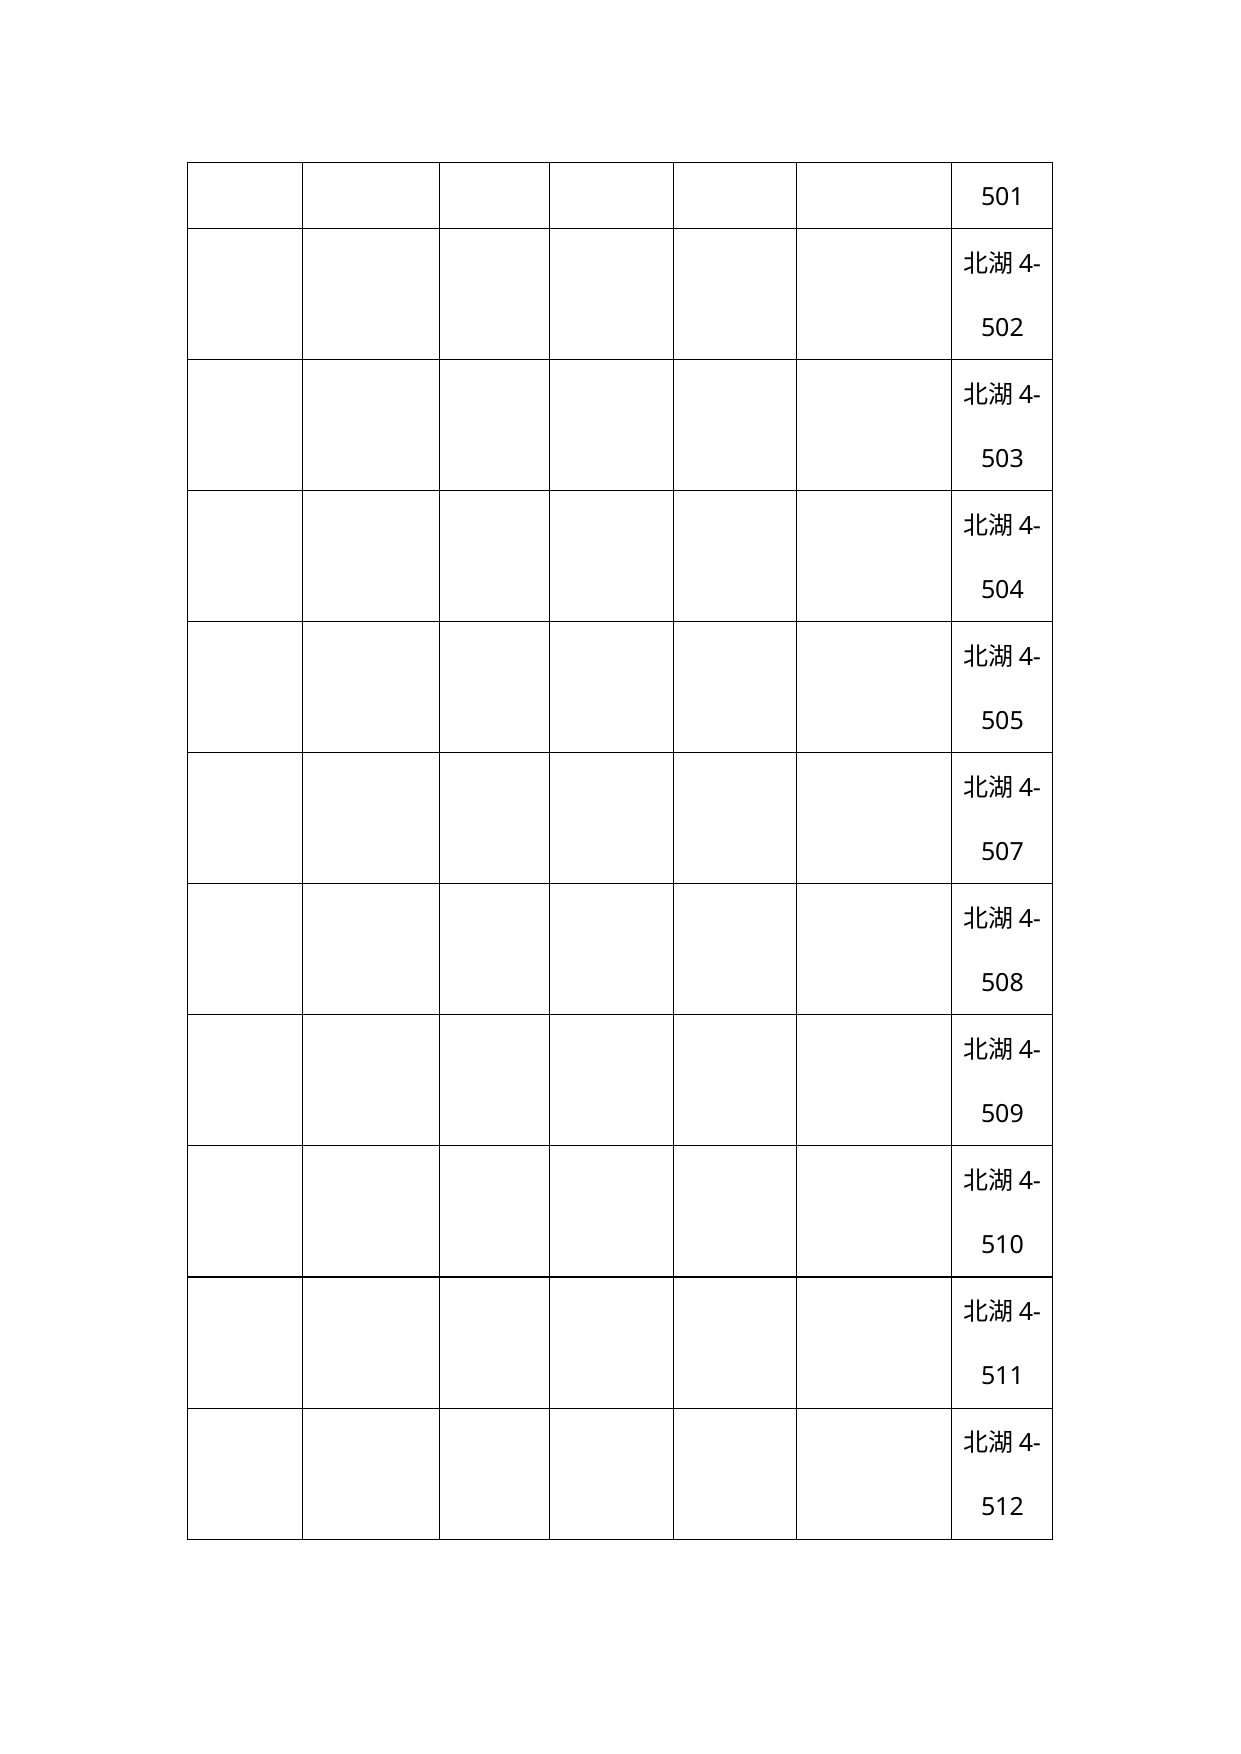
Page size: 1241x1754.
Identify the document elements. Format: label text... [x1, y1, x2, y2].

table_cell [797, 491, 951, 621]
table_cell [674, 1015, 796, 1145]
table_cell [440, 1409, 549, 1538]
table_cell [303, 1409, 439, 1538]
table_cell [550, 491, 673, 621]
table_cell [188, 229, 302, 359]
table_cell [303, 884, 439, 1014]
table_cell [550, 753, 673, 883]
table_cell [303, 753, 439, 883]
table_cell [440, 1146, 549, 1276]
table_cell [674, 1146, 796, 1276]
table_cell [440, 1015, 549, 1145]
table_cell [550, 884, 673, 1014]
table_cell [674, 622, 796, 752]
table_cell [188, 622, 302, 752]
table_cell [550, 1409, 673, 1538]
table_cell [303, 1146, 439, 1276]
table_cell 北湖4-511 [952, 1278, 1052, 1407]
table_cell [797, 360, 951, 490]
table_cell 北湖4-502 [952, 229, 1052, 359]
table_cell [188, 360, 302, 490]
table_cell [797, 1409, 951, 1538]
table_cell [440, 360, 549, 490]
table_cell [797, 884, 951, 1014]
table_cell [797, 753, 951, 883]
table_cell [440, 491, 549, 621]
table_cell [303, 360, 439, 490]
table_cell [303, 1278, 439, 1407]
table_cell [797, 163, 951, 228]
table_cell [797, 229, 951, 359]
table_cell 北湖4-512 [952, 1409, 1052, 1538]
table_cell [674, 884, 796, 1014]
table_cell [550, 360, 673, 490]
table_cell [188, 884, 302, 1014]
table_cell 北湖4-510 [952, 1146, 1052, 1276]
table_cell [188, 1409, 302, 1538]
table_cell 北湖4-505 [952, 622, 1052, 752]
table_cell [674, 753, 796, 883]
table_cell [797, 1146, 951, 1276]
table_cell [303, 163, 439, 228]
table_cell [188, 163, 302, 228]
table_cell [188, 1015, 302, 1145]
table_cell [550, 229, 673, 359]
table_cell [440, 229, 549, 359]
table_cell 北湖4-508 [952, 884, 1052, 1014]
table_cell 北湖4-509 [952, 1015, 1052, 1145]
table_cell [440, 1278, 549, 1407]
table_cell [188, 1278, 302, 1407]
table_cell [188, 753, 302, 883]
table_cell [440, 163, 549, 228]
table_cell [674, 1409, 796, 1538]
table_cell [440, 753, 549, 883]
table_cell [303, 1015, 439, 1145]
table_cell [303, 491, 439, 621]
table_cell [674, 491, 796, 621]
table_cell [303, 622, 439, 752]
table_cell 北湖4-507 [952, 753, 1052, 883]
table_cell [188, 491, 302, 621]
table_cell [440, 884, 549, 1014]
table_cell 北湖4-501 [952, 163, 1052, 228]
table_cell [674, 229, 796, 359]
table_cell [303, 229, 439, 359]
table_cell [797, 1015, 951, 1145]
table_cell [550, 1146, 673, 1276]
table_cell [674, 163, 796, 228]
table_cell [674, 360, 796, 490]
table_cell [188, 1146, 302, 1276]
table_cell [550, 1278, 673, 1407]
table_cell [550, 1015, 673, 1145]
table_cell [440, 622, 549, 752]
table_cell [674, 1278, 796, 1407]
table_cell [797, 622, 951, 752]
table_cell [550, 163, 673, 228]
table_cell 北湖4-504 [952, 491, 1052, 621]
table_cell 北湖4-503 [952, 360, 1052, 490]
table_cell [797, 1278, 951, 1407]
table_cell [550, 622, 673, 752]
